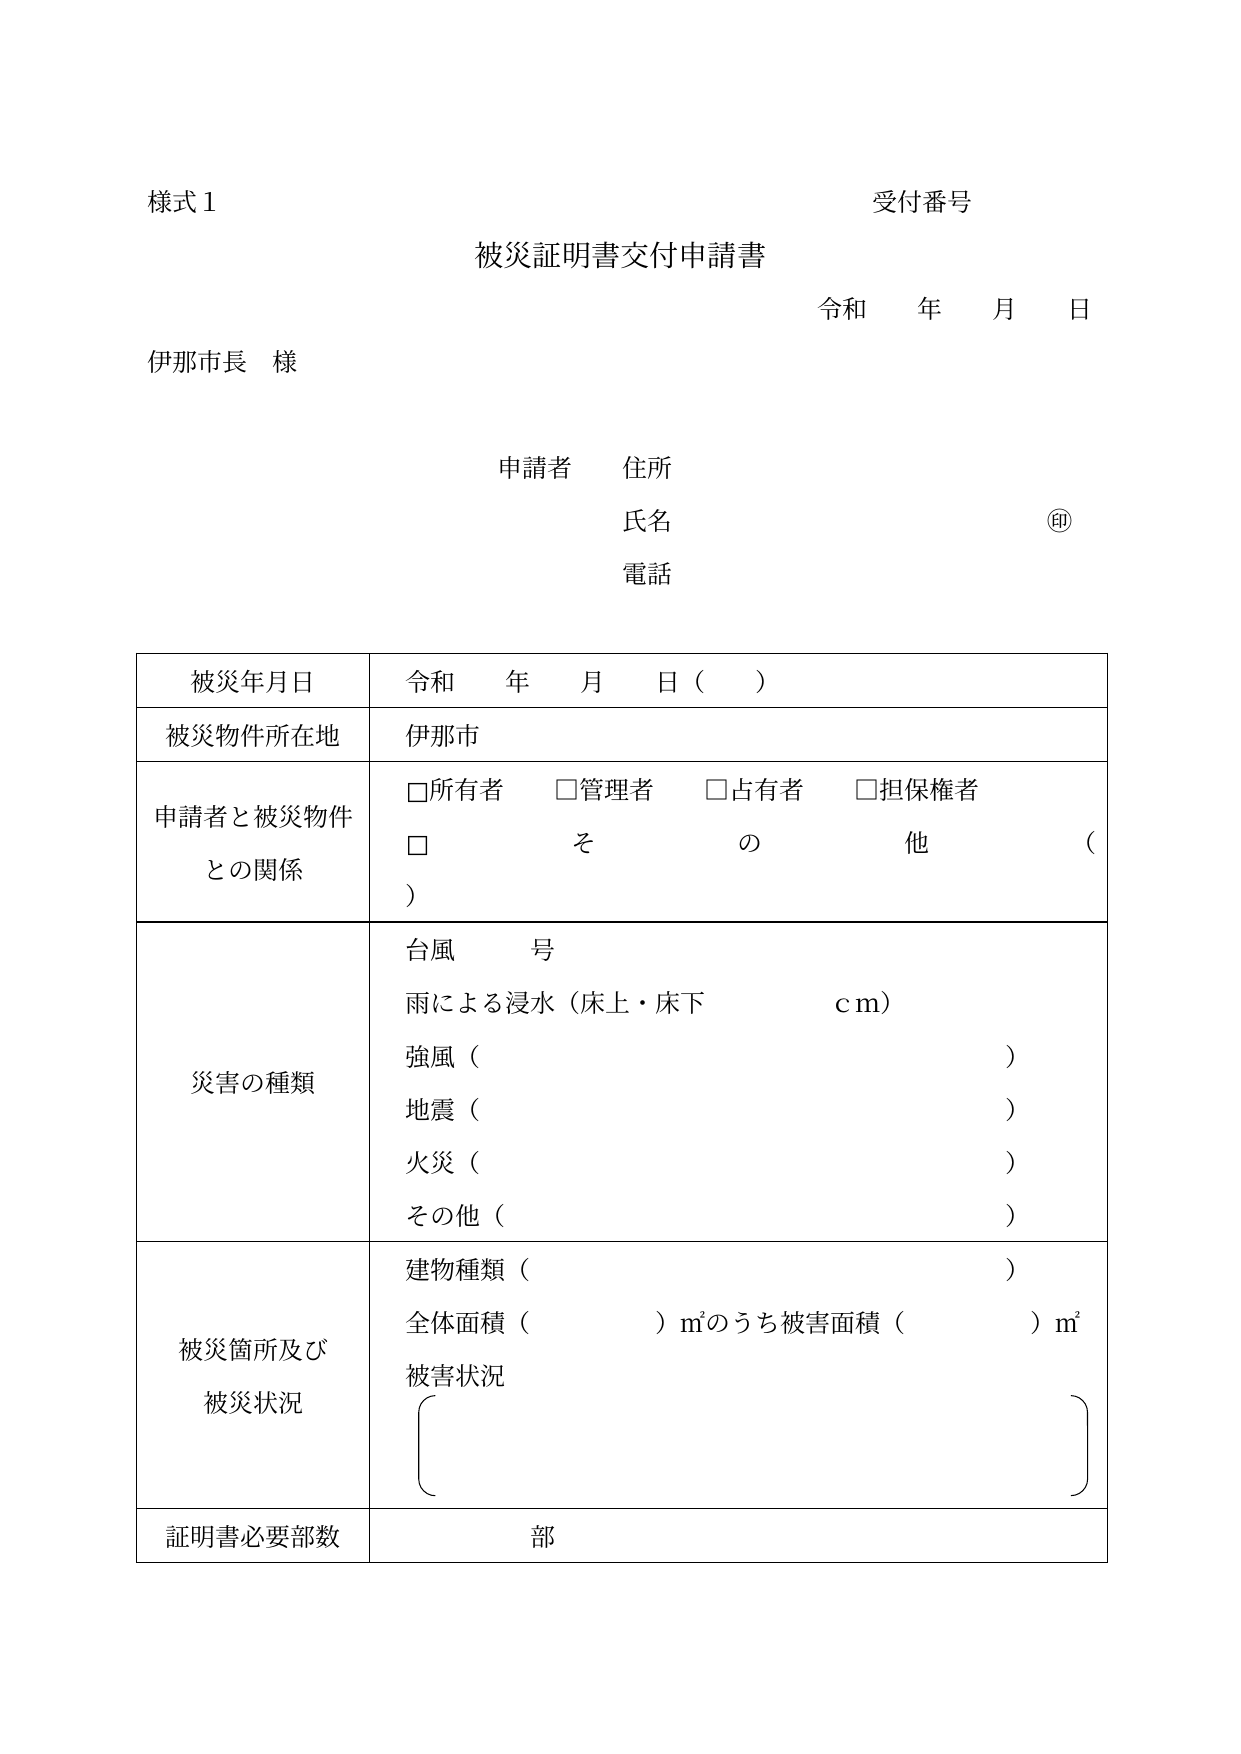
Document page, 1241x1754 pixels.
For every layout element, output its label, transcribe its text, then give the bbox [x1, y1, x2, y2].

text 申請者 住所 [148, 440, 1092, 493]
table_header 令和 年 月 日（ ） [370, 654, 1107, 707]
table_header 被災年月日 [137, 654, 369, 707]
table_cell 災害の種類 [137, 923, 369, 1241]
text 伊那市長 様 [148, 334, 1092, 387]
table_cell 被災物件所在地 [137, 708, 369, 761]
text 様式１ 受付番号 [148, 174, 1092, 228]
text 氏名 ㊞ [148, 493, 1092, 546]
table_cell 証明書必要部数 [137, 1509, 369, 1562]
text 電話 [148, 546, 1092, 599]
table_cell 建物種類（ ） 全体面積（ ）㎡のうち被害面積（ ）㎡ 被害状況 [370, 1242, 1107, 1508]
table_cell 伊那市 [370, 708, 1107, 761]
text 被災証明書交付申請書 [148, 228, 1092, 281]
table_cell 被災箇所及び 被災状況 [137, 1242, 369, 1508]
table_cell 台風 号 雨による浸水（床上・床下 ｃｍ） 強風（ ） 地震（ ） 火災（ ） その他（ ） [370, 923, 1107, 1241]
table_cell 部 [370, 1509, 1107, 1562]
table_cell 申請者と被災物件との関係 [137, 762, 369, 921]
text 令和 年 月 日 [148, 281, 1092, 334]
table_cell □所有者 □管理者 □占有者 □担保権者 □その他（ ） [370, 762, 1107, 921]
